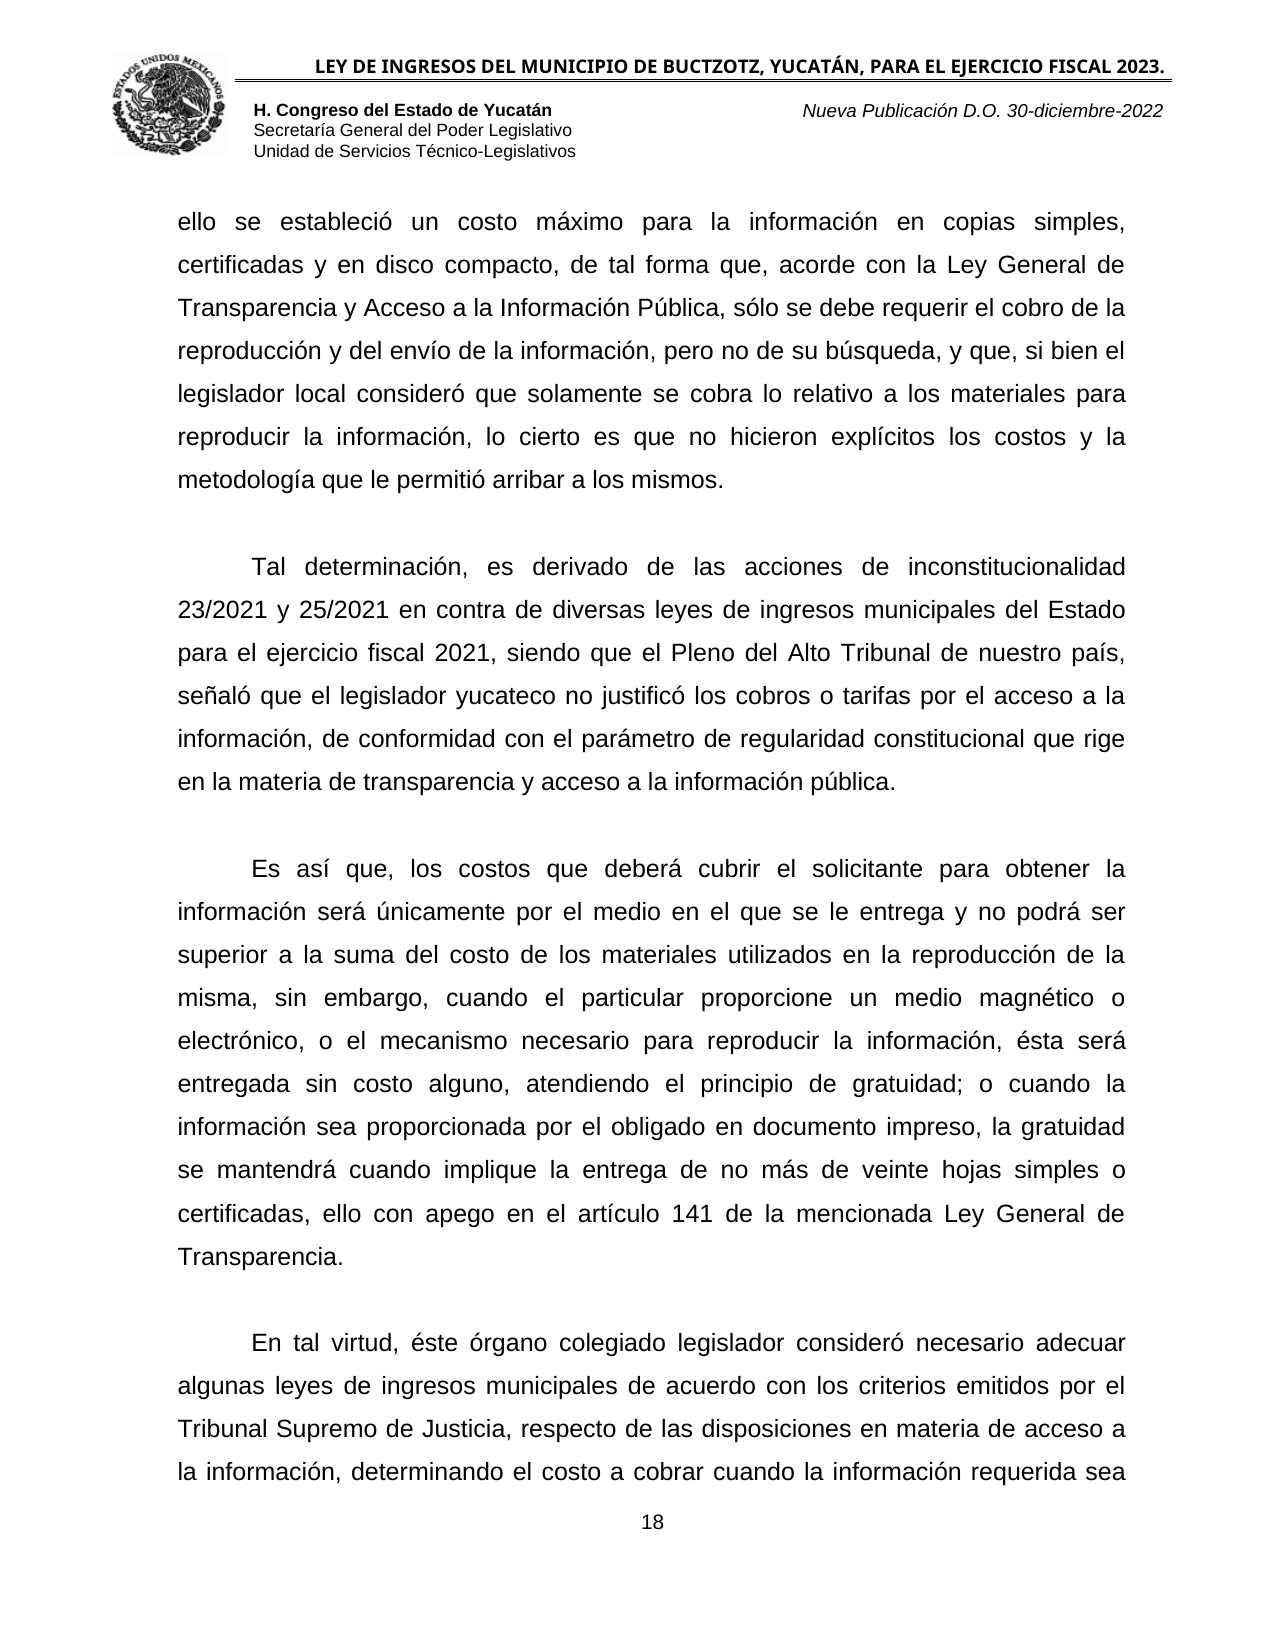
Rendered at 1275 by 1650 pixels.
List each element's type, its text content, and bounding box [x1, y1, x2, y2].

text Tal determinación, es derivado de las acciones de inconstitucionalidad 23/2021 y 25/2021 en contra de diversas leyes de ingresos municipales del Estado para el ejercicio fiscal 2021, siendo que el Pleno del Alto Tribunal de nuestro país, señaló que el legislador yucateco no justificó los cobros o tarifas por el acceso a la información, de conformidad con el parámetro de regularidad constitucional que rige en la materia de transparencia y acceso a la información pública. [177, 552, 1127, 796]
text Es así que, los costos que deberá cubrir el solicitante para obtener la información será únicamente por el medio en el que se le entrega y no podrá ser superior a la suma del costo de los materiales utilizados en la reproducción de la misma, sin embargo, cuando el particular proporcione un medio magnético o electrónico, o el mecanismo necesario para reproducir la información, ésta será entregada sin costo alguno, atendiendo el principio de gratuidad; o cuando la información sea proporcionada por el obligado en documento impreso, la gratuidad se mantendrá cuando implique la entrega de no más de veinte hojas simples o certificadas, ello con apego en el artículo 141 de la mencionada Ley General de Transparencia. [177, 854, 1127, 1271]
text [177, 1328, 1127, 1486]
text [177, 207, 1127, 494]
